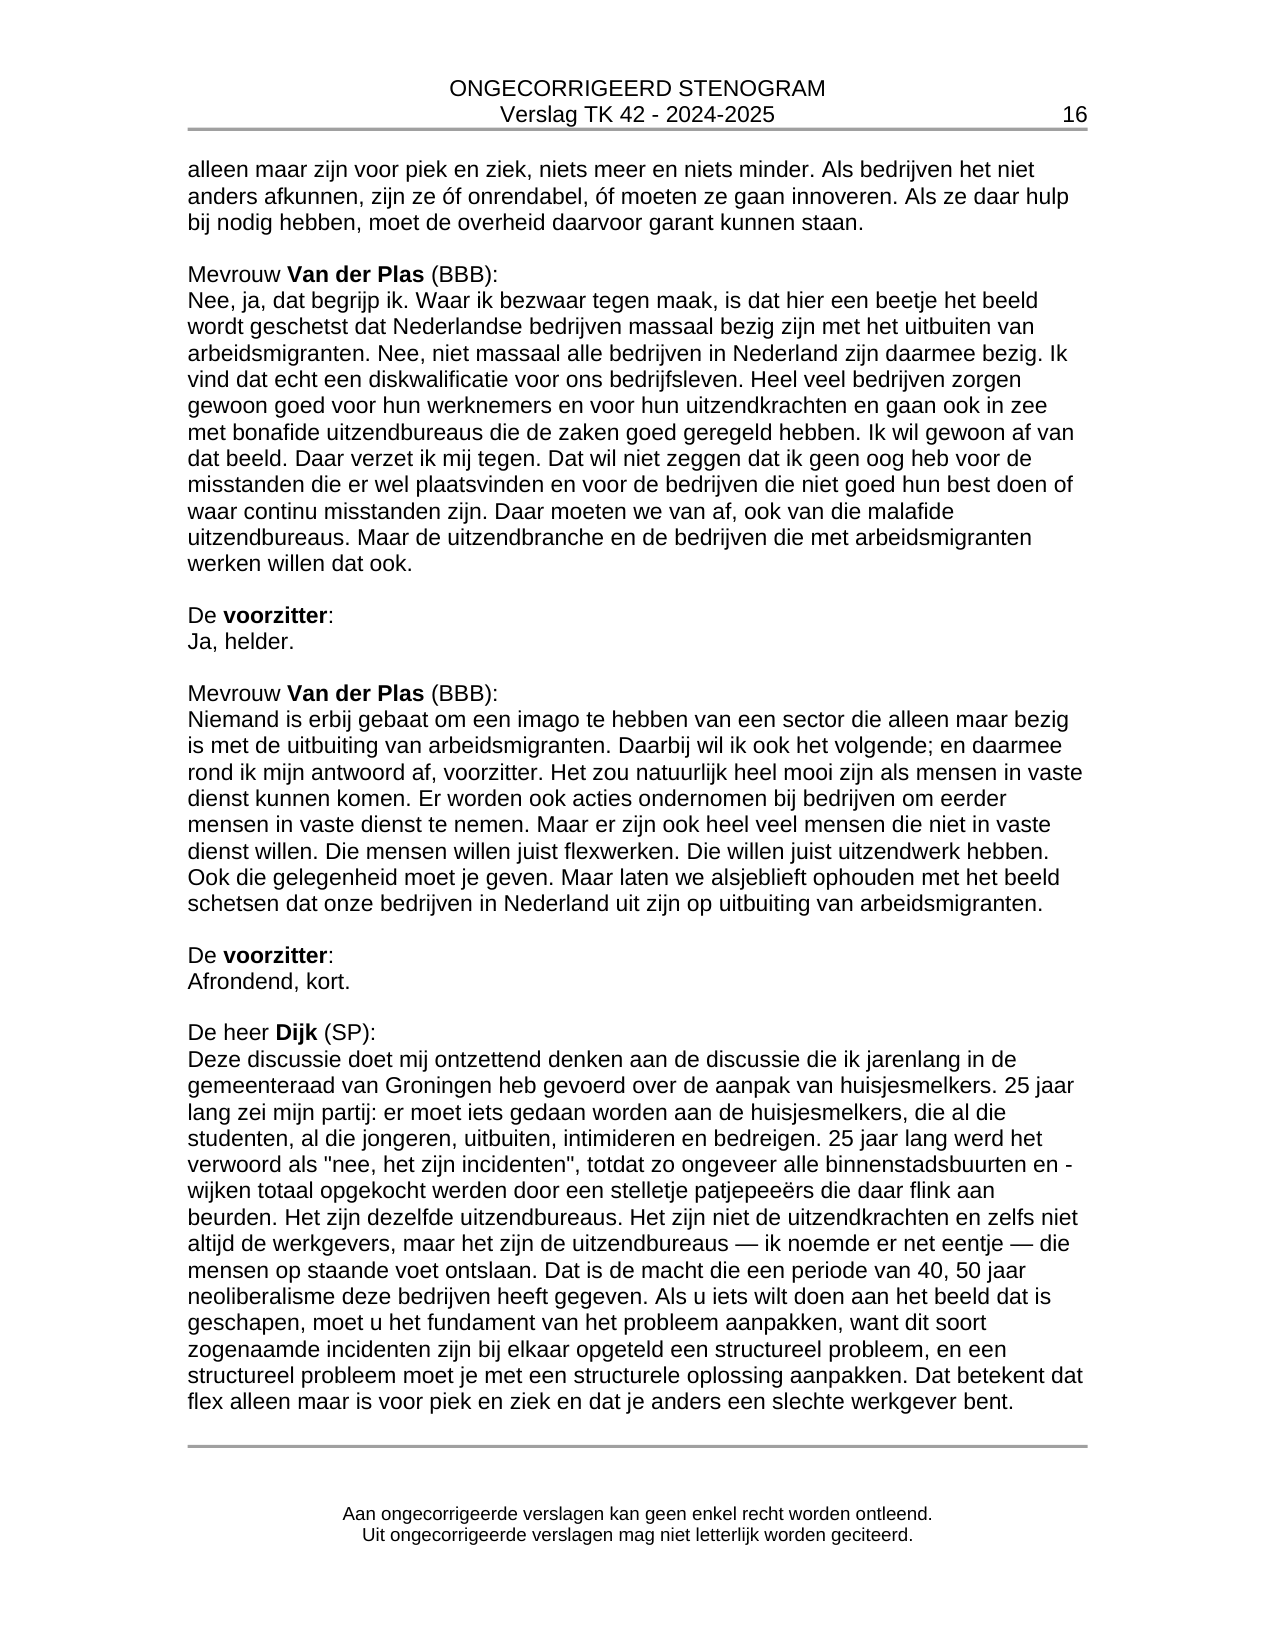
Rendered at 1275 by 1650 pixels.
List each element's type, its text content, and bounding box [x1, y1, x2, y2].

text De voorzitter: Afrondend, kort. [187, 942, 1087, 994]
text Mevrouw Van der Plas (BBB): Niemand is erbij gebaat om een imago te hebben van een sector die alleen maar bezig is met de uitbuiting van arbeidsmigranten. Daarbij wil ik ook het volgende; en daarmee rond ik mijn antwoord af, voorzitter. Het zou natuurlijk heel mooi zijn als mensen in vaste dienst kunnen komen. Er worden ook acties ondernomen bij bedrijven om eerder mensen in vaste dienst te nemen. Maar er zijn ook heel veel mensen die niet in vaste dienst willen. Die mensen willen juist flexwerken. Die willen juist uitzendwerk hebben. Ook die gelegenheid moet je geven. Maar laten we alsjeblieft ophouden met het beeld schetsen dat onze bedrijven in Nederland uit zijn op uitbuiting van arbeidsmigranten. [187, 679, 1087, 917]
text De heer Dijk (SP): Deze discussie doet mij ontzettend denken aan de discussie die ik jarenlang in de gemeenteraad van Groningen heb gevoerd over de aanpak van huisjesmelkers. 25 jaar lang zei mijn partij: er moet iets gedaan worden aan de huisjesmelkers, die al die studenten, al die jongeren, uitbuiten, intimideren en bedreigen. 25 jaar lang werd het verwoord als "nee, het zijn incidenten", totdat zo ongeveer alle binnenstadsbuurten en -wijken totaal opgekocht werden door een stelletje patjepeeërs die daar flink aan beurden. Het zijn dezelfde uitzendbureaus. Het zijn niet de uitzendkrachten en zelfs niet altijd de werkgevers, maar het zijn de uitzendbureaus — ik noemde er net eentje — die mensen op staande voet ontslaan. Dat is de macht die een periode van 40, 50 jaar neoliberalisme deze bedrijven heeft gegeven. Als u iets wilt doen aan het beeld dat is geschapen, moet u het fundament van het probleem aanpakken, want dit soort zogenaamde incidenten zijn bij elkaar opgeteld een structureel probleem, en een structureel probleem moet je met een structurele oplossing aanpakken. Dat betekent dat flex alleen maar is voor piek en ziek en dat je anders een slechte werkgever bent. [187, 1019, 1087, 1415]
text Mevrouw Van der Plas (BBB): Nee, ja, dat begrijp ik. Waar ik bezwaar tegen maak, is dat hier een beetje het beeld wordt geschetst dat Nederlandse bedrijven massaal bezig zijn met het uitbuiten van arbeidsmigranten. Nee, niet massaal alle bedrijven in Nederland zijn daarmee bezig. Ik vind dat echt een diskwalificatie voor ons bedrijfsleven. Heel veel bedrijven zorgen gewoon goed voor hun werknemers en voor hun uitzendkrachten en gaan ook in zee met bonafide uitzendbureaus die de zaken goed geregeld hebben. Ik wil gewoon af van dat beeld. Daar verzet ik mij tegen. Dat wil niet zeggen dat ik geen oog heb voor de misstanden die er wel plaatsvinden en voor de bedrijven die niet goed hun best doen of waar continu misstanden zijn. Daar moeten we van af, ook van die malafide uitzendbureaus. Maar de uitzendbranche en de bedrijven die met arbeidsmigranten werken willen dat ook. [187, 261, 1087, 577]
text De voorzitter: Ja, helder. [187, 602, 1087, 654]
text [187, 156, 1087, 236]
